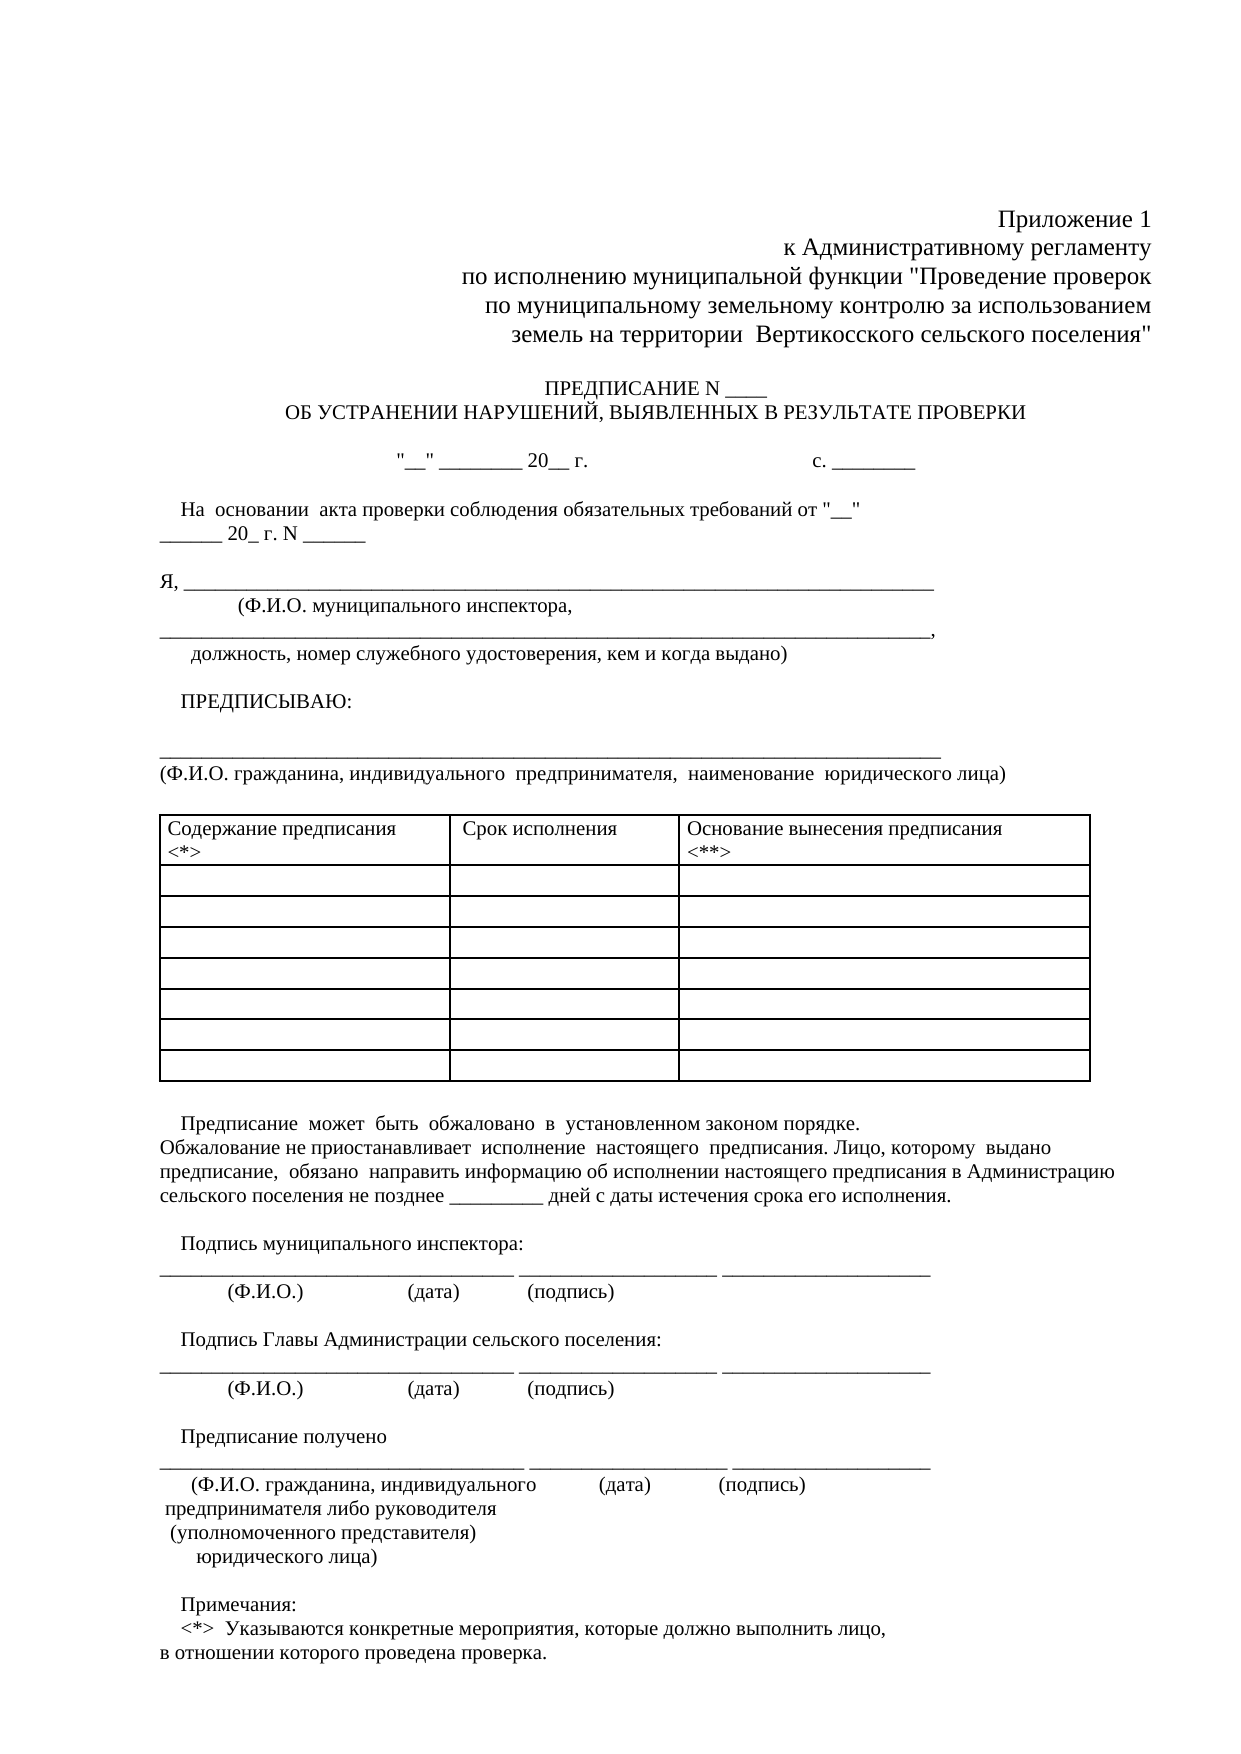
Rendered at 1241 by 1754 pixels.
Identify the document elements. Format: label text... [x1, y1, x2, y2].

text в отношении которого проведена проверка. [159, 1640, 1152, 1664]
table_cell [680, 928, 1089, 957]
table_cell [161, 1020, 449, 1049]
table_cell [451, 928, 678, 957]
text по исполнению муниципальной функции "Проведение проверок [159, 261, 1152, 290]
table_cell [161, 928, 449, 957]
text Обжалование не приостанавливает исполнение настоящего предписания. Лицо, которому выдано предписание, обязано направить информацию об исполнении настоящего предписания в Администрацию сельского поселения не позднее _________ дней с даты истечения срока его исполнения. [159, 1135, 1152, 1207]
text На основании акта проверки соблюдения обязательных требований от "__" [159, 496, 1152, 521]
text Примечания: [159, 1592, 1152, 1616]
table_cell [161, 866, 449, 895]
text ______ 20_ г. N ______ [159, 521, 1152, 544]
table_cell [680, 990, 1089, 1018]
table_header Срок исполнения [451, 816, 678, 864]
table_cell [451, 959, 678, 987]
table_cell [451, 1051, 678, 1080]
text __________________________________ ___________________ ____________________ [159, 1255, 1152, 1279]
text (Ф.И.О.) (дата) (подпись) [159, 1279, 1152, 1303]
text Подпись муниципального инспектора: [159, 1231, 1152, 1255]
text Приложение 1 [159, 204, 1152, 232]
table_cell [161, 1051, 449, 1080]
text предпринимателя либо руководителя [159, 1496, 1152, 1520]
text (уполномоченного представителя) [159, 1520, 1152, 1544]
text ОБ УСТРАНЕНИИ НАРУШЕНИЙ, ВЫЯВЛЕННЫХ В РЕЗУЛЬТАТЕ ПРОВЕРКИ [159, 400, 1152, 424]
text (Ф.И.О. гражданина, индивидуального предпринимателя, наименование юридического лица) [159, 761, 1152, 785]
table_cell [451, 897, 678, 926]
text __________________________________ ___________________ ____________________ [159, 1351, 1152, 1376]
table_header Основание вынесения предписания <**> [680, 816, 1089, 864]
text ПРЕДПИСАНИЕ N ____ [159, 376, 1152, 400]
text (Ф.И.О.) (дата) (подпись) [159, 1376, 1152, 1399]
text <*> Указываются конкретные мероприятия, которые должно выполнить лицо, [159, 1616, 1152, 1640]
table_cell [451, 1020, 678, 1049]
text юридического лица) [159, 1544, 1152, 1568]
text по муниципальному земельному контролю за использованием [159, 290, 1152, 319]
text (Ф.И.О. гражданина, индивидуального (дата) (подпись) [159, 1472, 1152, 1496]
table_cell [161, 959, 449, 987]
table_cell [161, 990, 449, 1018]
text Предписание получено [159, 1424, 1152, 1448]
text ПРЕДПИСЫВАЮ: [159, 689, 1152, 713]
text Подпись Главы Администрации сельского поселения: [159, 1327, 1152, 1351]
table_cell [680, 897, 1089, 926]
text (Ф.И.О. муниципального инспектора, [159, 593, 1152, 617]
text "__" ________ 20__ г. с. ________ [159, 448, 1152, 472]
text ___________________________________ ___________________ ___________________ [159, 1448, 1152, 1472]
text ___________________________________________________________________________ [159, 737, 1152, 761]
table_header Содержание предписания <*> [161, 816, 449, 864]
table_cell [680, 1051, 1089, 1080]
text Предписание может быть обжаловано в установленном законом порядке. [159, 1111, 1152, 1135]
table_cell [680, 959, 1089, 987]
table_cell [680, 866, 1089, 895]
text __________________________________________________________________________, [159, 617, 1152, 641]
text земель на территории Вертикосского сельского поселения" [159, 319, 1152, 347]
table_cell [161, 897, 449, 926]
text к Административному регламенту [159, 232, 1152, 261]
text должность, номер служебного удостоверения, кем и когда выдано) [159, 641, 1152, 665]
text Я, ________________________________________________________________________ [159, 569, 1152, 593]
table_cell [451, 866, 678, 895]
table_cell [451, 990, 678, 1018]
table_cell [680, 1020, 1089, 1049]
